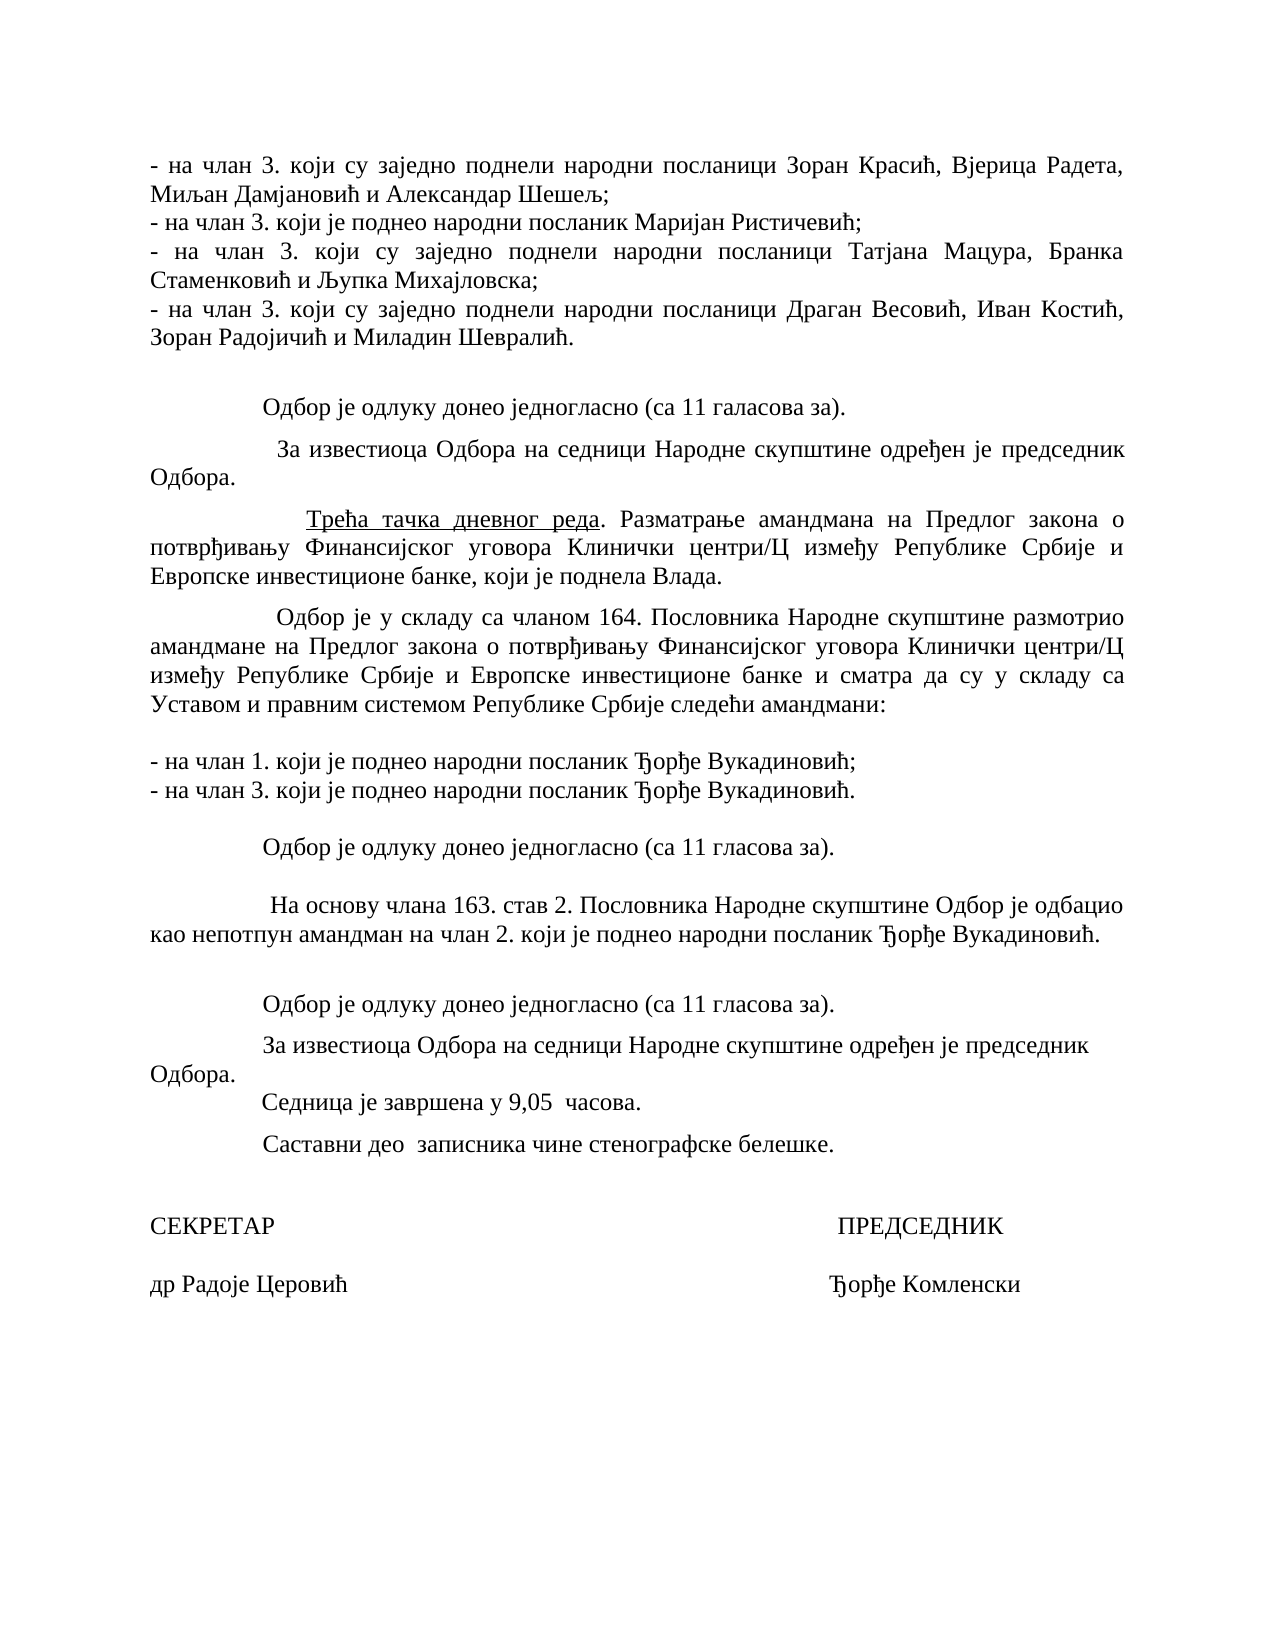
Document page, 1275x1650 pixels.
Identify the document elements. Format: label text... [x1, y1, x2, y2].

text - на члан 3. који је поднео народни посланик Ђорђе Вукадиновић. [150, 775, 1125, 804]
text За известиоца Одбора на седници Народне скупштине одређен је председник Одбора. [150, 1030, 1125, 1087]
text Саставни део записника чине стенографске белешке. [150, 1129, 1125, 1157]
text др Радоје Церовић Ђорђе Комленски [150, 1269, 1125, 1297]
text Одбор је у складу са чланом 164. Пословника Народне скупштине размотрио амандмане на Предлог закона о потврђивању Финансијског уговора Клинички центри/Ц између Републике Србије и Европске инвестиционе банке и сматра да су у складу са Уставом и правним системом Републике Србије следећи амандмани: [150, 602, 1125, 717]
text Одбор је одлуку донео једногласно (са 11 гласова за). [150, 989, 1125, 1017]
text - на члан 3. који је поднео народни посланик Маријан Ристичевић; [150, 207, 1125, 236]
text - на члан 3. који су заједно поднели народни посланици Татјана Мацура, Бранка Стаменковић и Љупка Михајловска; [150, 236, 1125, 294]
text Одбор је одлуку донео једногласно (са 11 гласова за). [150, 832, 1125, 861]
text СЕКРЕТАР ПРЕДСЕДНИК [150, 1211, 1125, 1240]
text - на члан 3. који су заједно поднели народни посланици Драган Весовић, Иван Костић, Зоран Радојичић и Миладин Шевралић. [150, 294, 1125, 351]
text Одбор је одлуку донео једногласно (са 11 галасова за). [150, 392, 1125, 421]
text Трећа тачка дневног реда. Разматрање амандмана на Предлог закона о потврђивању Финансијског уговора Клинички центри/Ц између Републике Србије и Европске инвестиционе банке, који је поднела Влада. [150, 504, 1125, 590]
text - на члан 1. који је поднео народни посланик Ђорђе Вукадиновић; [150, 746, 1125, 775]
text - на члан 3. који су заједно поднели народни посланици Зоран Красић, Вјерица Радета, Миљан Дамјановић и Александар Шешељ; [150, 150, 1125, 207]
text За известиоца Одбора на седници Народне скупштине одређен је председник Одбора. [150, 434, 1125, 491]
text На основу члана 163. став 2. Пословника Народне скупштине Одбор је одбацио као непотпун амандман на члан 2. који је поднео народни посланик Ђорђе Вукадиновић. [150, 890, 1125, 947]
text Седница је завршена у 9,05 часова. [150, 1087, 1125, 1116]
